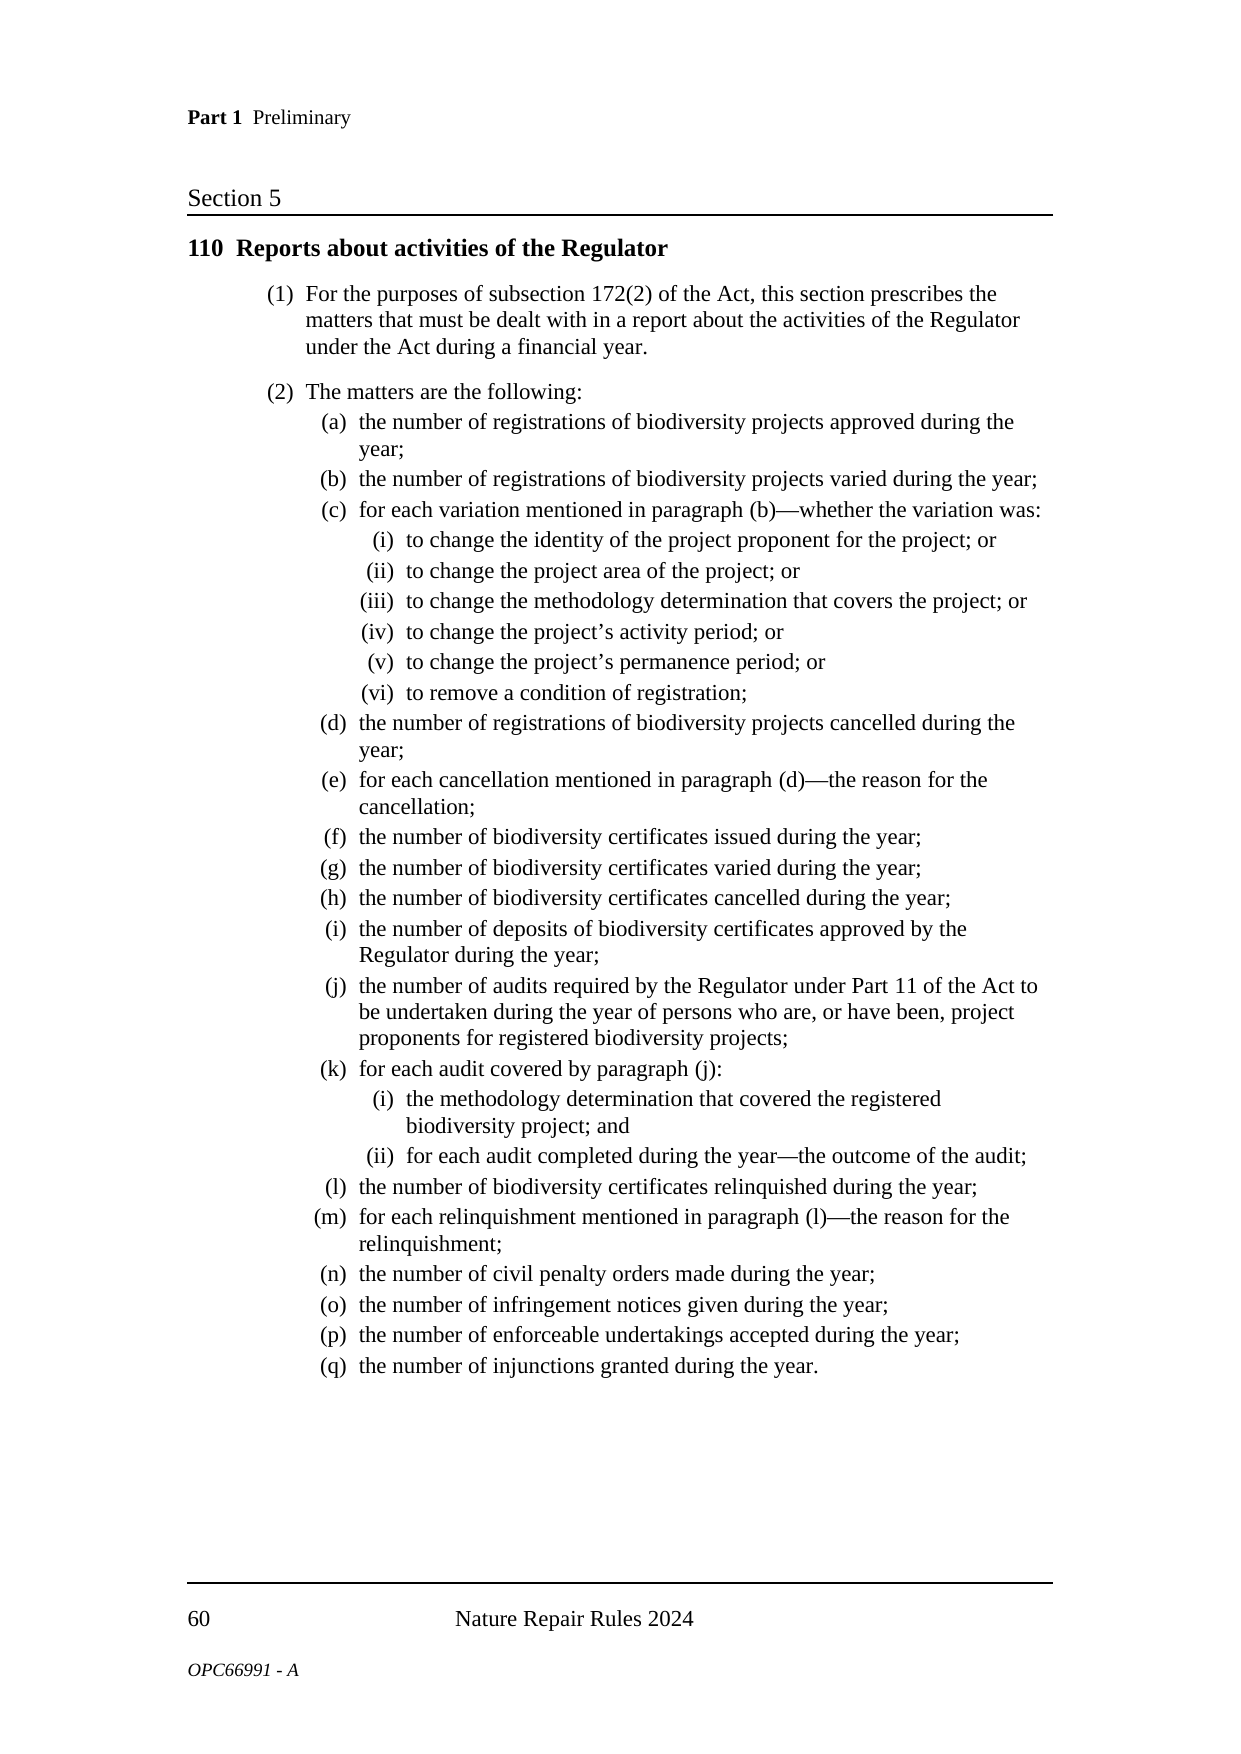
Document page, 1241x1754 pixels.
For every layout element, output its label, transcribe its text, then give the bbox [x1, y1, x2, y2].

text (n) the number of civil penalty orders made during the year; [187, 1260, 1053, 1287]
text (l) the number of biodiversity certificates relinquished during the year; [187, 1173, 1053, 1199]
text (iii) to change the methodology determination that covers the project; or [187, 587, 1053, 614]
text (i) the number of deposits of biodiversity certificates approved by the Regulator during the year; [187, 915, 1053, 967]
text (k) for each audit covered by paragraph (j): [187, 1055, 1053, 1081]
text (b) the number of registrations of biodiversity projects varied during the year; [187, 465, 1053, 492]
text (v) to change the project’s permanence period; or [187, 648, 1053, 675]
text (m) for each relinquishment mentioned in paragraph (l)—the reason for the relinquishment; [187, 1203, 1053, 1256]
text (i) the methodology determination that covered the registered biodiversity project; and [187, 1085, 1053, 1138]
text (2) The matters are the following: [187, 378, 1053, 404]
text (f) the number of biodiversity certificates issued during the year; [187, 823, 1053, 849]
text (1) For the purposes of subsection 172(2) of the Act, this section prescribes the matters that must be dealt with in a report about the activities of the Regulator under the Act during a financial year. [187, 280, 1053, 359]
text (d) the number of registrations of biodiversity projects cancelled during the year; [187, 709, 1053, 762]
text 110 Reports about activities of the Regulator [187, 233, 1053, 261]
text (e) for each cancellation mentioned in paragraph (d)—the reason for the cancellation; [187, 766, 1053, 819]
text (iv) to change the project’s activity period; or [187, 618, 1053, 644]
text (j) the number of audits required by the Regulator under Part 11 of the Act to be undertaken during the year of persons who are, or have been, project proponents for registered biodiversity projects; [187, 972, 1053, 1051]
text (c) for each variation mentioned in paragraph (b)—whether the variation was: [187, 496, 1053, 522]
text (g) the number of biodiversity certificates varied during the year; [187, 854, 1053, 880]
text (ii) to change the project area of the project; or [187, 557, 1053, 583]
text (ii) for each audit completed during the year—the outcome of the audit; [187, 1142, 1053, 1169]
text (i) to change the identity of the project proponent for the project; or [187, 526, 1053, 553]
text (a) the number of registrations of biodiversity projects approved during the year; [187, 408, 1053, 461]
text (o) the number of infringement notices given during the year; [187, 1291, 1053, 1317]
text (p) the number of enforceable undertakings accepted during the year; [187, 1321, 1053, 1348]
text (q) the number of injunctions granted during the year. [187, 1352, 1053, 1378]
text (vi) to remove a condition of registration; [187, 679, 1053, 705]
text (h) the number of biodiversity certificates cancelled during the year; [187, 884, 1053, 911]
